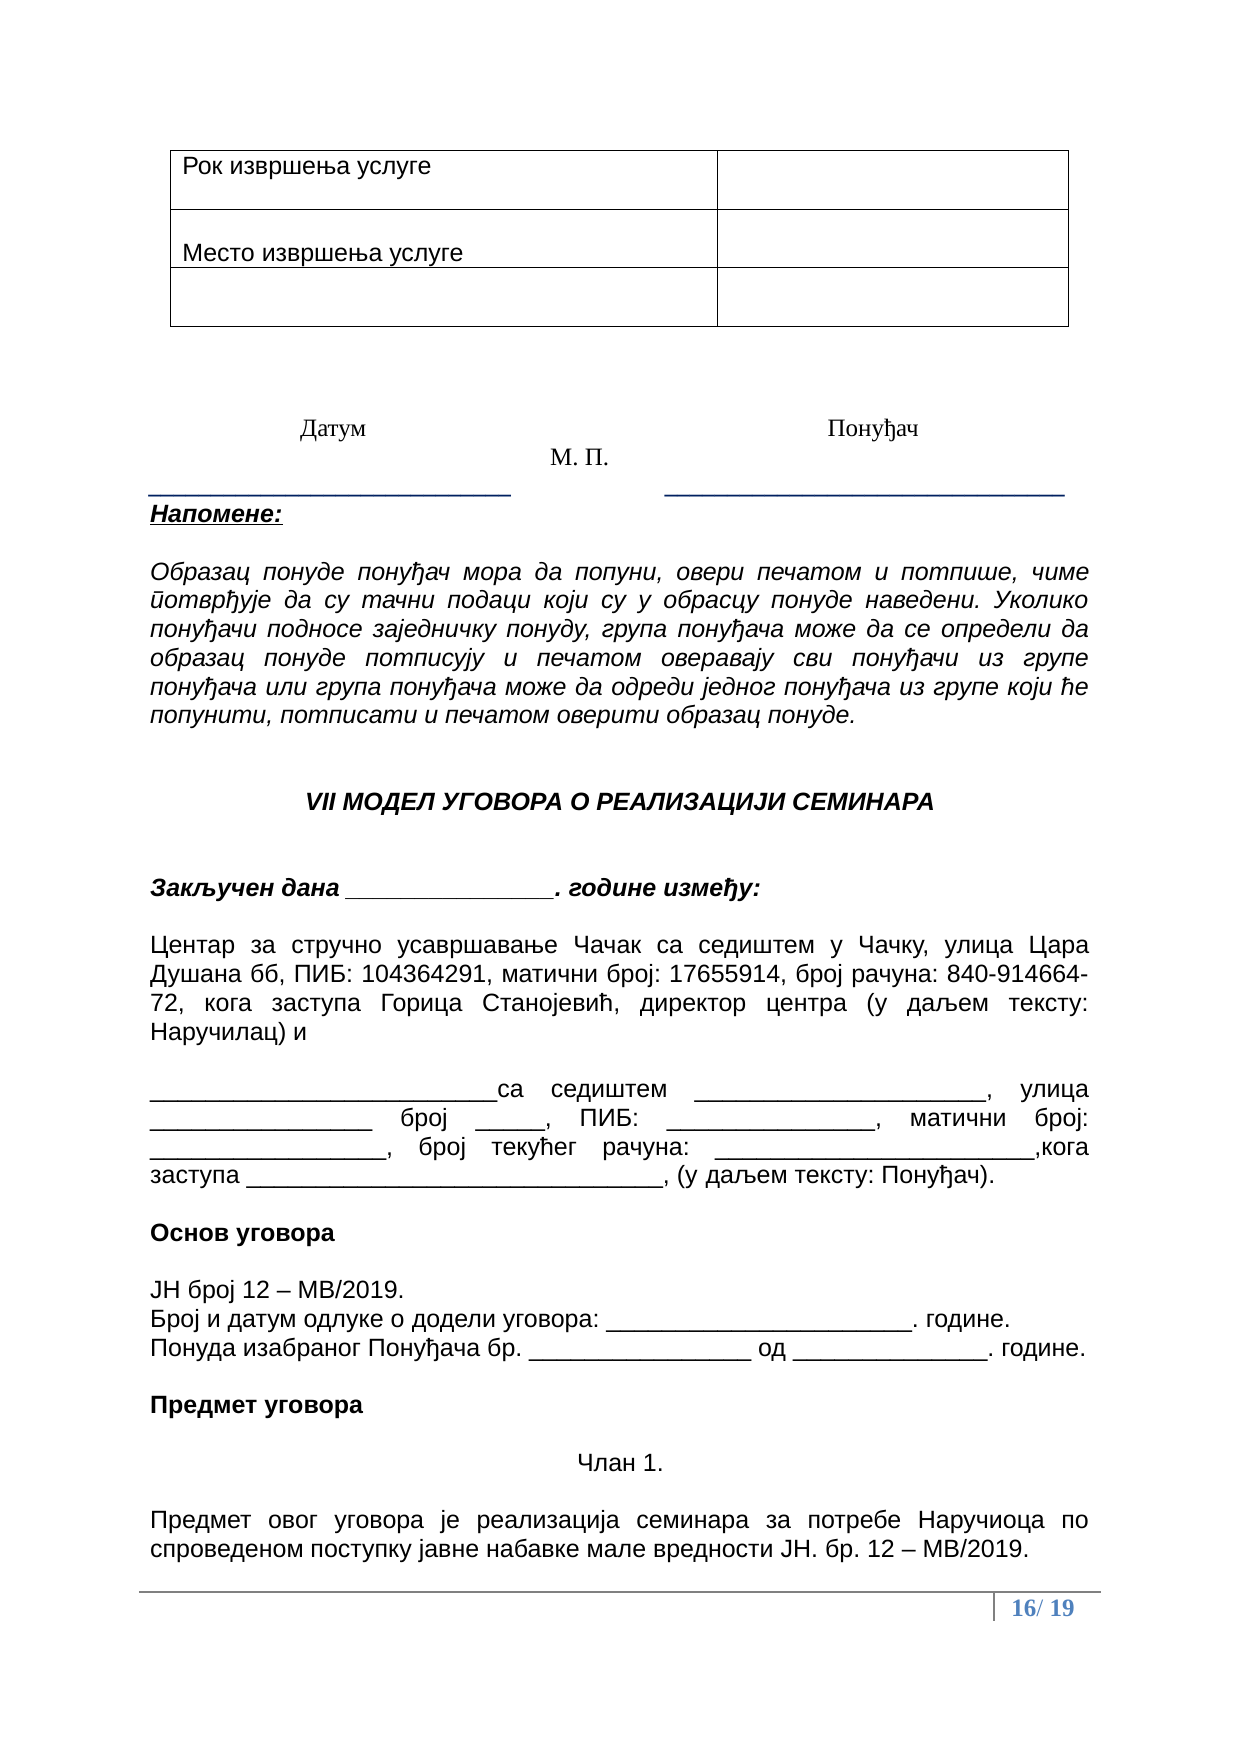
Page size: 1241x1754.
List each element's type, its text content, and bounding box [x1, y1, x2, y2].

table_cell [718, 151, 1068, 208]
table_cell [718, 210, 1068, 267]
text Датум Понуђач [225, 413, 1090, 442]
text _____________________________ ________________________________ [150, 470, 1090, 499]
text ЈН број 12 – МВ/2019. [150, 1275, 1090, 1304]
table_cell [171, 268, 717, 326]
text Основ уговора [150, 1218, 1090, 1247]
text Члан 1. [150, 1448, 1090, 1477]
text Понуда изабраног Понуђача бр. ________________ од ______________. године. [150, 1333, 1090, 1362]
table_cell Рок извршења услуге [171, 151, 717, 208]
text Закључен дана _______________. године између: [150, 873, 1090, 902]
text _________________________са седиштем _____________________, улица ________________ број _____, ПИБ: _______________, матични број: _________________, број текућег рачуна: _______________________,кога заступа ______________________________, (у даљем тексту: Понуђач). [150, 1074, 1090, 1189]
text Центар за стручно усавршавање Чачак са седиштем у Чачку, улица Цара Душана бб, ПИБ: 104364291, матични број: 17655914, број рачуна: 840-914664-72, кога заступа Горица Станојевић, директор центра (у даљем тексту: Наручилац) и [150, 930, 1090, 1045]
text Образац понуде понуђач мора да попуни, овери печатом и потпише, чиме потврђује да су тачни подаци који су у обрасцу понуде наведени. Уколико понуђачи подносе заједничку понуду, група понуђача може да се определи да образац понуде потписују и печатом оверавају сви понуђачи из групе понуђача или група понуђача може да одреди једног понуђача из групе који ће попунити, потписати и печатом оверити образац понуде. [150, 557, 1090, 729]
text Предмет уговора [150, 1390, 1090, 1419]
text М. П. [450, 442, 1090, 470]
table_cell Место извршења услуге [171, 210, 717, 267]
text Број и датум одлуке о додели уговора: ______________________. године. [150, 1304, 1090, 1333]
text Предмет овог уговора је реализација семинара за потребе Наручиоца по спроведеном поступку јавне набавке мале вредности ЈН. бр. 12 – МВ/2019. [150, 1505, 1090, 1563]
text Напомене: [150, 499, 1090, 528]
text VII МОДЕЛ УГОВОРА О РЕАЛИЗАЦИЈИ СЕМИНАРА [150, 787, 1090, 815]
table_cell [718, 268, 1068, 326]
